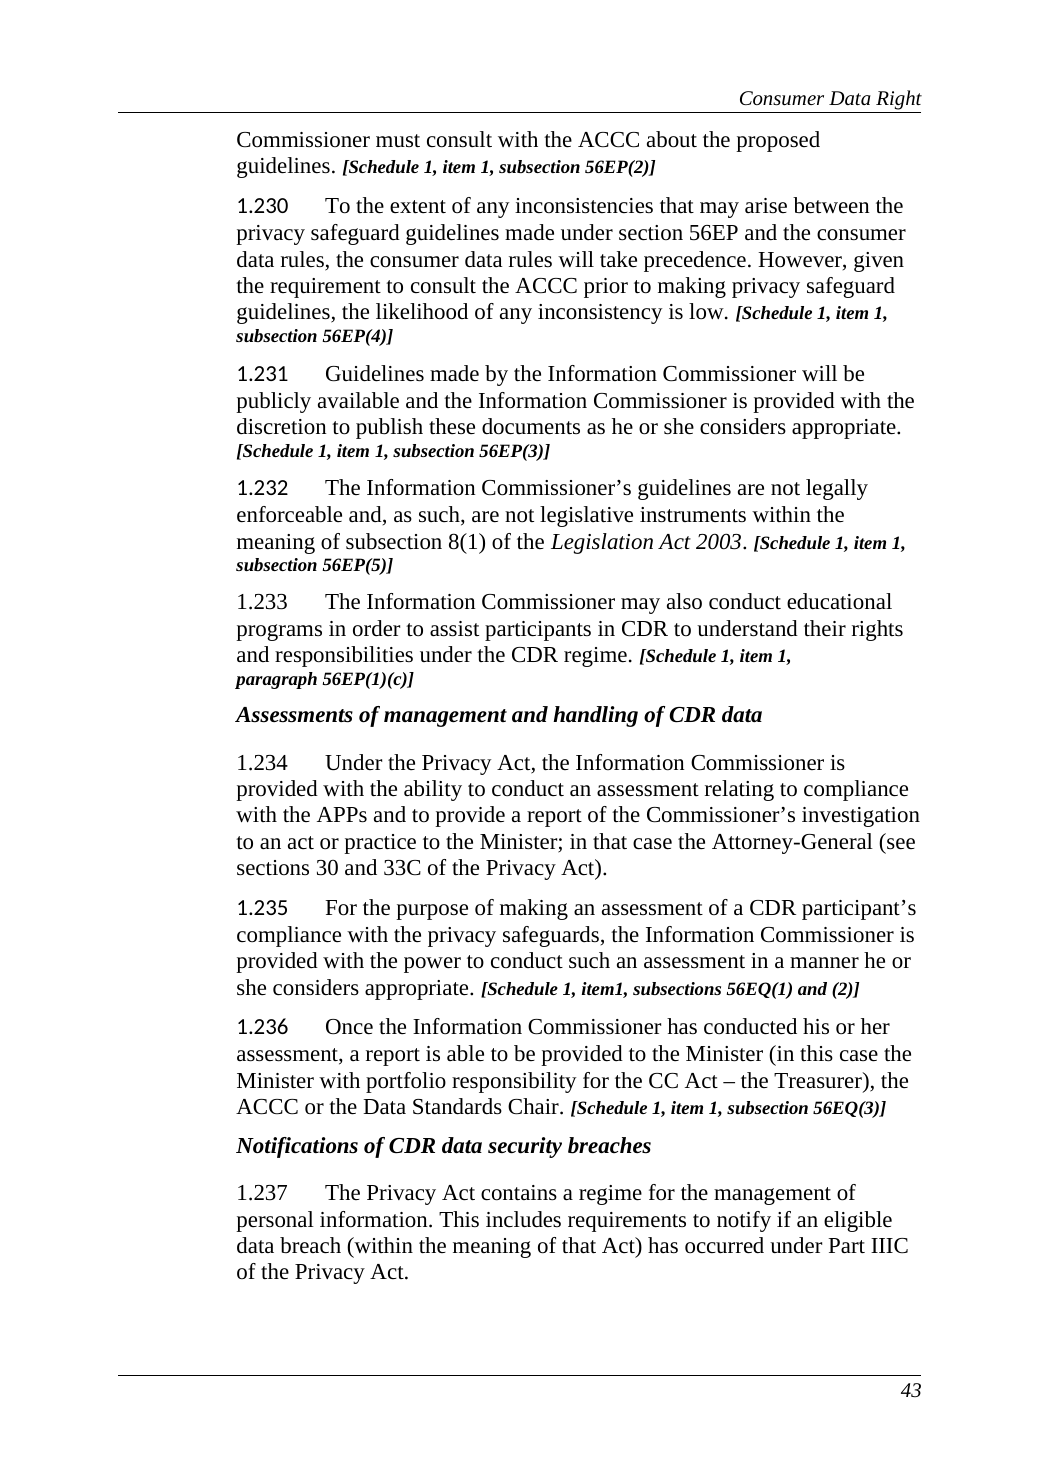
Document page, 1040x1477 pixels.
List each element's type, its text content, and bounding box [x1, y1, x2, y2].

text The Information Commissioner may also conduct educational programs in order to assist participants in CDR to understand their rights and responsibilities under the CDR regime. [Schedule 1, item 1, paragraph 56EP(1)(c)] [236, 588, 921, 689]
text For the purpose of making an assessment of a CDR participant’s compliance with the privacy safeguards, the Information Commissioner is provided with the power to conduct such an assessment in a manner he or she considers appropriate. [Schedule 1, item1, subsections 56EQ(1) and (2)] [236, 893, 921, 1000]
text The Privacy Act contains a regime for the management of personal information. This includes requirements to notify if an eligible data breach (within the meaning of that Act) has occurred under Part IIIC of the Privacy Act. [236, 1179, 921, 1285]
text The Information Commissioner’s guidelines are not legally enforceable and, as such, are not legislative instruments within the meaning of subsection 8(1) of the Legislation Act 2003. [Schedule 1, item 1, subsection 56EP(5)] [236, 473, 921, 576]
subtitle Assessments of management and handling of CDR data [236, 701, 921, 728]
text To the extent of any inconsistencies that may arise between the privacy safeguard guidelines made under section 56EP and the consumer data rules, the consumer data rules will take precedence. However, given the requirement to consult the ACCC prior to making privacy safeguard guidelines, the likelihood of any inconsistency is low. [Schedule 1, item 1, subsection 56EP(4)] [236, 191, 921, 346]
text Once the Information Commissioner has conducted his or her assessment, a report is able to be provided to the Minister (in this case the Minister with portfolio responsibility for the CC Act – the Treasurer), the ACCC or the Data Standards Chair. [Schedule 1, item 1, subsection 56EQ(3)] [236, 1012, 921, 1119]
subtitle Notifications of CDR data security breaches [236, 1132, 921, 1158]
text Guidelines made by the Information Commissioner will be publicly available and the Information Commissioner is provided with the discretion to publish these documents as he or she considers appropriate. [Schedule 1, item 1, subsection 56EP(3)] [236, 359, 921, 461]
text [236, 126, 921, 179]
text Under the Privacy Act, the Information Commissioner is provided with the ability to conduct an assessment relating to compliance with the APPs and to provide a report of the Commissioner’s investigation to an act or practice to the Minister; in that case the Attorney-General (see sections 30 and 33C of the Privacy Act). [236, 749, 921, 880]
